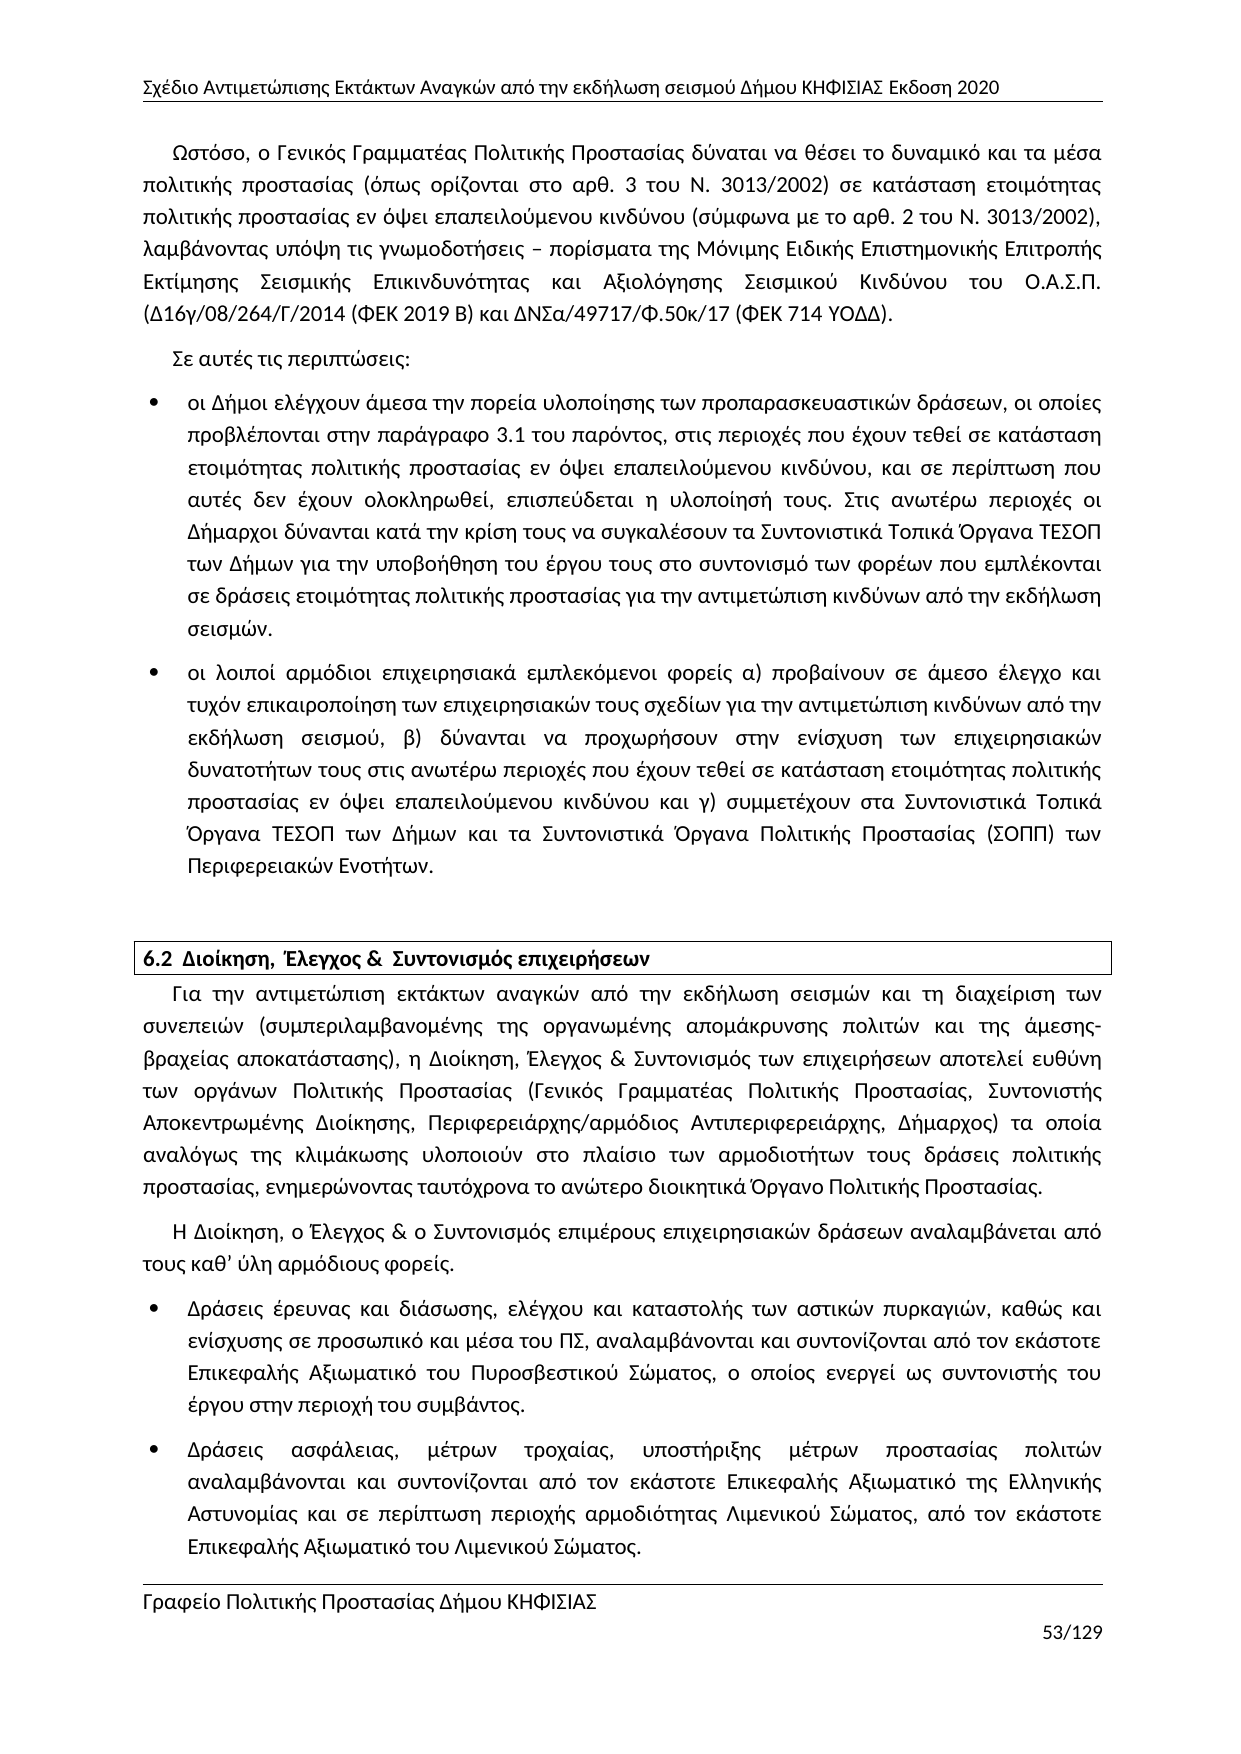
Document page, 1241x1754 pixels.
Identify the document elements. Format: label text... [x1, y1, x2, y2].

text Η Διοίκηση, ο Έλεγχος & ο Συντονισμός επιμέρους επιχειρησιακών δράσεων αναλαμβάνεται από τους καθ’ ύλη αρμόδιους φορείς. [143, 1217, 1103, 1277]
list οι λοιποί αρμόδιοι επιχειρησιακά εμπλεκόμενοι φορείς α) προβαίνουν σε άμεσο έλεγχο και τυχόν επικαιροποίηση των επιχειρησιακών τους σχεδίων για την αντιμετώπιση κινδύνων από την εκδήλωση σεισμού, β) δύνανται να προχωρήσουν στην ενίσχυση των επιχειρησιακών δυνατοτήτων τους στις ανωτέρω περιοχές που έχουν τεθεί σε κατάσταση ετοιμότητας πολιτικής προστασίας εν όψει επαπειλούμενου κινδύνου και γ) συμμετέχουν στα Συντονιστικά Τοπικά Όργανα ΤΕΣΟΠ των Δήμων και τα Συντονιστικά Όργανα Πολιτικής Προστασίας (ΣΟΠΠ) των Περιφερειακών Ενοτήτων. [150, 658, 1103, 879]
subtitle 6.2 Διοίκηση, Έλεγχος & Συντονισμός επιχειρήσεων [135, 942, 1111, 974]
text Για την αντιμετώπιση εκτάκτων αναγκών από την εκδήλωση σεισμών και τη διαχείριση των συνεπειών (συμπεριλαμβανομένης της οργανωμένης απομάκρυνσης πολιτών και της άμεσης-βραχείας αποκατάστασης), η Διοίκηση, Έλεγχος & Συντονισμός των επιχειρήσεων αποτελεί ευθύνη των οργάνων Πολιτικής Προστασίας (Γενικός Γραμματέας Πολιτικής Προστασίας, Συντονιστής Αποκεντρωμένης Διοίκησης, Περιφερειάρχης/αρμόδιος Αντιπεριφερειάρχης, Δήμαρχος) τα οποία αναλόγως της κλιμάκωσης υλοποιούν στο πλαίσιο των αρμοδιοτήτων τους δράσεις πολιτικής προστασίας, ενημερώνοντας ταυτόχρονα το ανώτερο διοικητικά Όργανο Πολιτικής Προστασίας. [143, 979, 1103, 1200]
list οι Δήμοι ελέγχουν άμεσα την πορεία υλοποίησης των προπαρασκευαστικών δράσεων, οι οποίες προβλέπονται στην παράγραφο 3.1 του παρόντος, στις περιοχές που έχουν τεθεί σε κατάσταση ετοιμότητας πολιτικής προστασίας εν όψει επαπειλούμενου κινδύνου, και σε περίπτωση που αυτές δεν έχουν ολοκληρωθεί, επισπεύδεται η υλοποίησή τους. Στις ανωτέρω περιοχές οι Δήμαρχοι δύνανται κατά την κρίση τους να συγκαλέσουν τα Συντονιστικά Τοπικά Όργανα ΤΕΣΟΠ των Δήμων για την υποβοήθηση του έργου τους στο συντονισμό των φορέων που εμπλέκονται σε δράσεις ετοιμότητας πολιτικής προστασίας για την αντιμετώπιση κινδύνων από την εκδήλωση σεισμών. [150, 388, 1103, 642]
list Δράσεις ασφάλειας, μέτρων τροχαίας, υποστήριξης μέτρων προστασίας πολιτών αναλαμβάνονται και συντονίζονται από τον εκάστοτε Επικεφαλής Αξιωματικό της Ελληνικής Αστυνομίας και σε περίπτωση περιοχής αρμοδιότητας Λιμενικού Σώματος, από τον εκάστοτε Επικεφαλής Αξιωματικό του Λιμενικού Σώματος. [150, 1435, 1103, 1560]
text Ωστόσο, ο Γενικός Γραμματέας Πολιτικής Προστασίας δύναται να θέσει το δυναμικό και τα μέσα πολιτικής προστασίας (όπως ορίζονται στο αρθ. 3 του Ν. 3013/2002) σε κατάσταση ετοιμότητας πολιτικής προστασίας εν όψει επαπειλούμενου κινδύνου (σύμφωνα με το αρθ. 2 του Ν. 3013/2002), λαμβάνοντας υπόψη τις γνωμοδοτήσεις – πορίσματα της Μόνιμης Ειδικής Επιστημονικής Επιτροπής Εκτίμησης Σεισμικής Επικινδυνότητας και Αξιολόγησης Σεισμικού Κινδύνου του Ο.Α.Σ.Π. (Δ16γ/08/264/Γ/2014 (ΦΕΚ 2019 Β) και ΔΝΣα/49717/Φ.50κ/17 (ΦΕΚ 714 ΥΟΔΔ). [143, 138, 1103, 327]
text Σε αυτές τις περιπτώσεις: [143, 344, 1103, 372]
list Δράσεις έρευνας και διάσωσης, ελέγχου και καταστολής των αστικών πυρκαγιών, καθώς και ενίσχυσης σε προσωπικό και μέσα του ΠΣ, αναλαμβάνονται και συντονίζονται από τον εκάστοτε Επικεφαλής Αξιωματικό του Πυροσβεστικού Σώματος, ο οποίος ενεργεί ως συντονιστής του έργου στην περιοχή του συμβάντος. [150, 1294, 1103, 1418]
